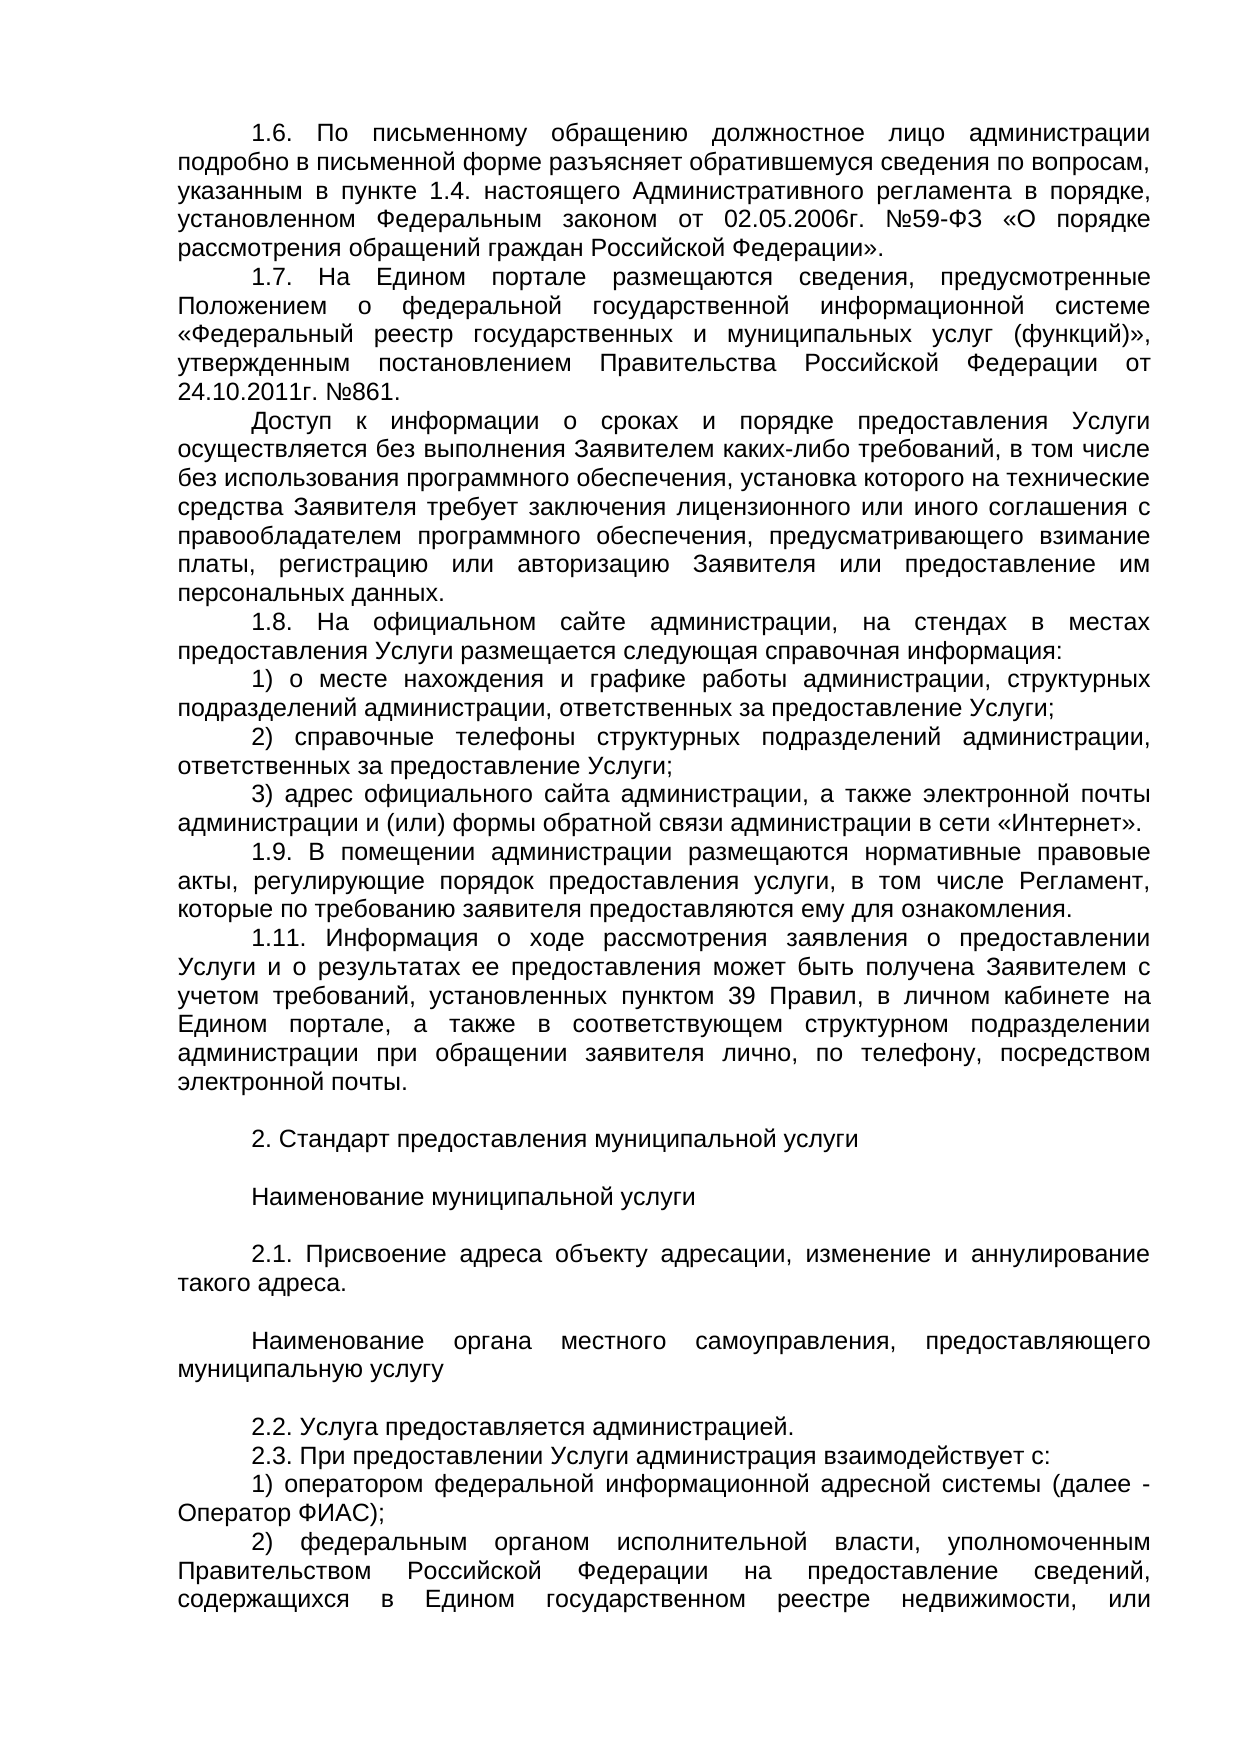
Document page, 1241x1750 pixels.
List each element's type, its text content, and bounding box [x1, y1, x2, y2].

text 1.8. На официальном сайте администрации, на стендах в местах предоставления Услуги размещается следующая справочная информация: [177, 607, 1152, 664]
text 1.6. По письменному обращению должностное лицо администрации подробно в письменной форме разъясняет обратившемуся сведения по вопросам, указанным в пункте 1.4. настоящего Административного регламента в порядке, установленном Федеральным законом от 02.05.2006г. №59-ФЗ «О порядке рассмотрения обращений граждан Российской Федерации». [177, 118, 1152, 262]
text 1.7. На Едином портале размещаются сведения, предусмотренные Положением о федеральной государственной информационной системе «Федеральный реестр государственных и муниципальных услуг (функций)», утвержденным постановлением Правительства Российской Федерации от 24.10.2011г. №861. [177, 262, 1152, 406]
text 2.2. Услуга предоставляется администрацией. [177, 1412, 1152, 1441]
subtitle Наименование муниципальной услуги [177, 1182, 1152, 1211]
text 1.9. В помещении администрации размещаются нормативные правовые акты, регулирующие порядок предоставления услуги, в том числе Регламент, которые по требованию заявителя предоставляются ему для ознакомления. [177, 837, 1152, 923]
text 2) справочные телефоны структурных подразделений администрации, ответственных за предоставление Услуги; [177, 722, 1152, 779]
subtitle Наименование органа местного самоуправления, предоставляющего муниципальную услугу [177, 1326, 1152, 1383]
text 1) оператором федеральной информационной адресной системы (далее - Оператор ФИАС); [177, 1469, 1152, 1527]
text 1.11. Информация о ходе рассмотрения заявления о предоставлении Услуги и о результатах ее предоставления может быть получена Заявителем с учетом требований, установленных пунктом 39 Правил, в личном кабинете на Едином портале, а также в соответствующем структурном подразделении администрации при обращении заявителя лично, по телефону, посредством электронной почты. [177, 923, 1152, 1096]
text 3) адрес официального сайта администрации, а также электронной почты администрации и (или) формы обратной связи администрации в сети «Интернет». [177, 779, 1152, 837]
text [177, 1527, 1152, 1613]
text 2.1. Присвоение адреса объекту адресации, изменение и аннулирование такого адреса. [177, 1239, 1152, 1297]
text Доступ к информации о сроках и порядке предоставления Услуги осуществляется без выполнения Заявителем каких-либо требований, в том числе без использования программного обеспечения, установка которого на технические средства Заявителя требует заключения лицензионного или иного соглашения с правообладателем программного обеспечения, предусматривающего взимание платы, регистрацию или авторизацию Заявителя или предоставление им персональных данных. [177, 406, 1152, 607]
text 1) о месте нахождения и графике работы администрации, структурных подразделений администрации, ответственных за предоставление Услуги; [177, 664, 1152, 722]
text 2.3. При предоставлении Услуги администрация взаимодействует с: [177, 1441, 1152, 1469]
subtitle 2. Стандарт предоставления муниципальной услуги [177, 1124, 1152, 1153]
